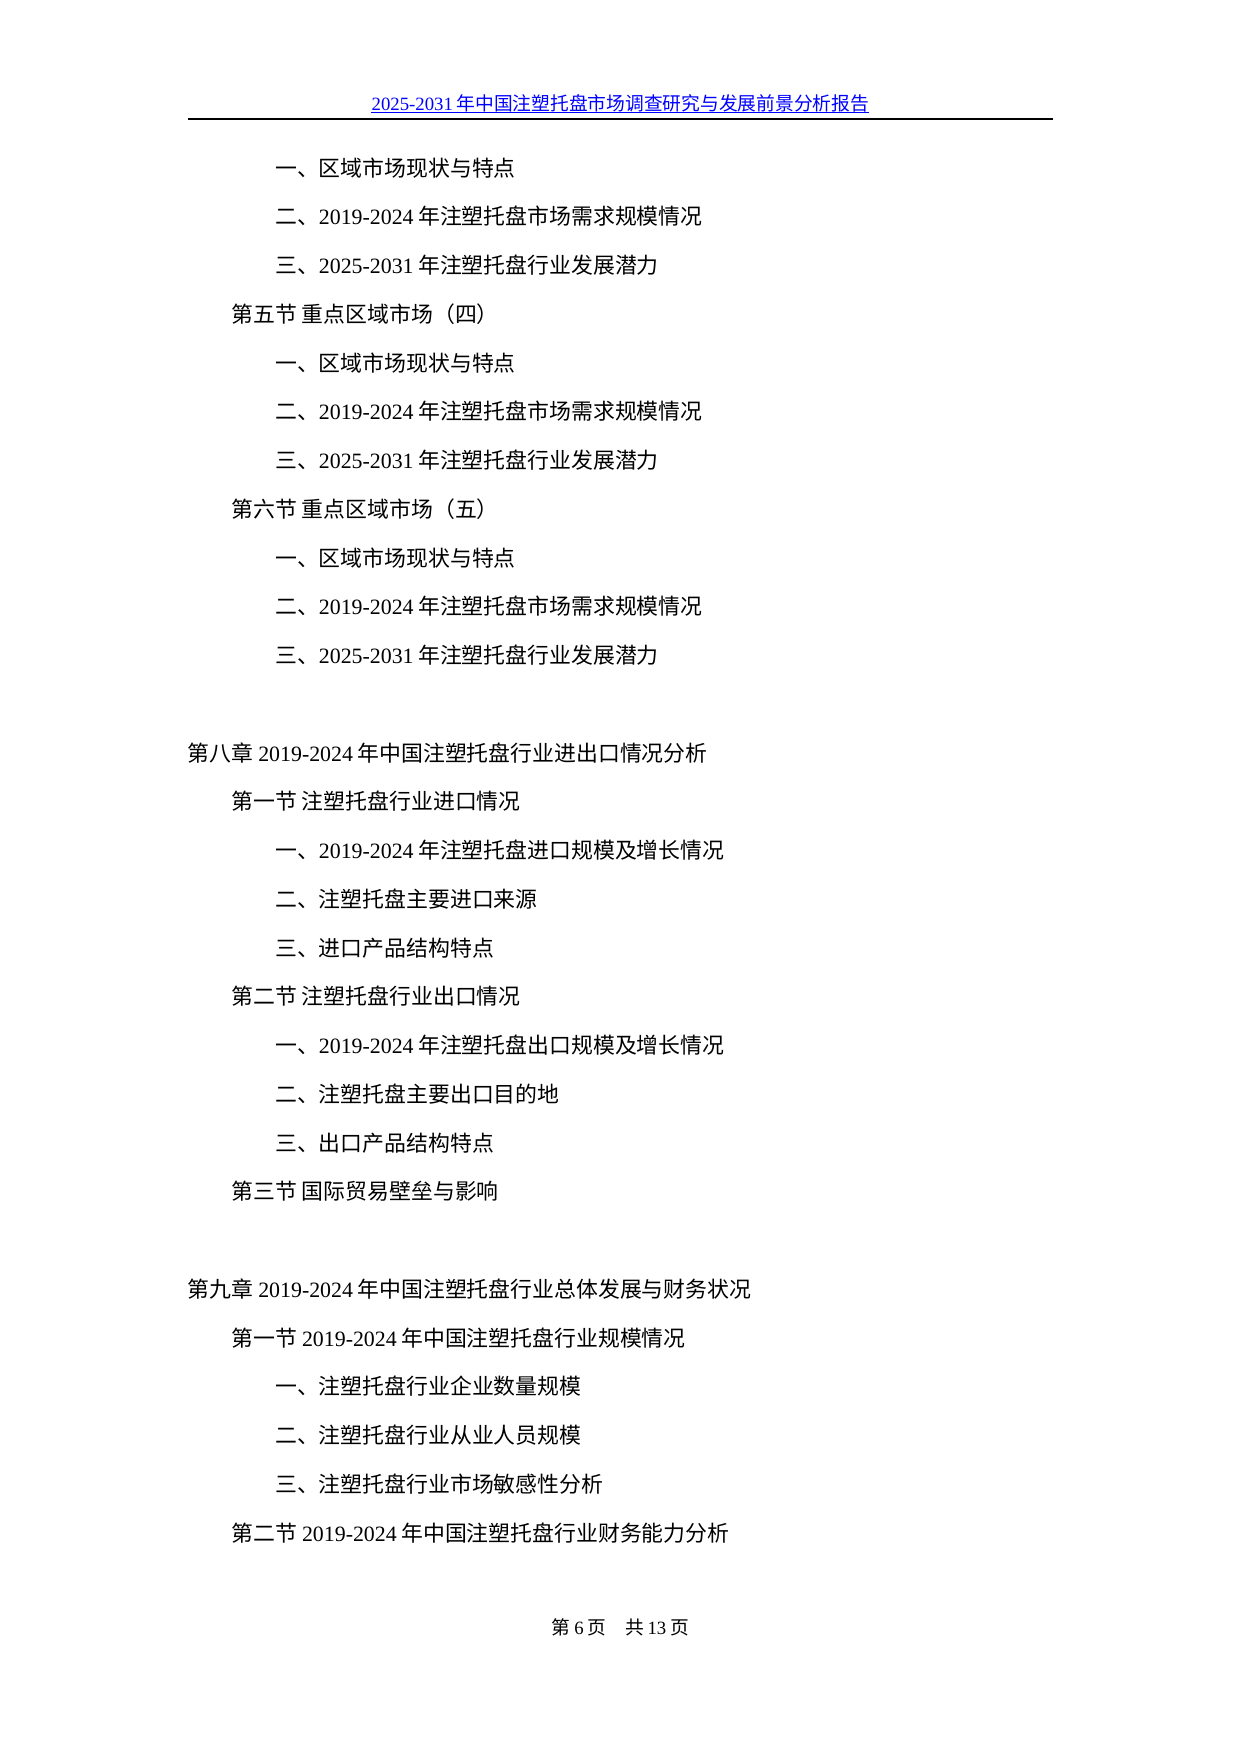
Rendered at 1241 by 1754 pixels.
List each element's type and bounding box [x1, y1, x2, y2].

text [187, 150, 1053, 1548]
